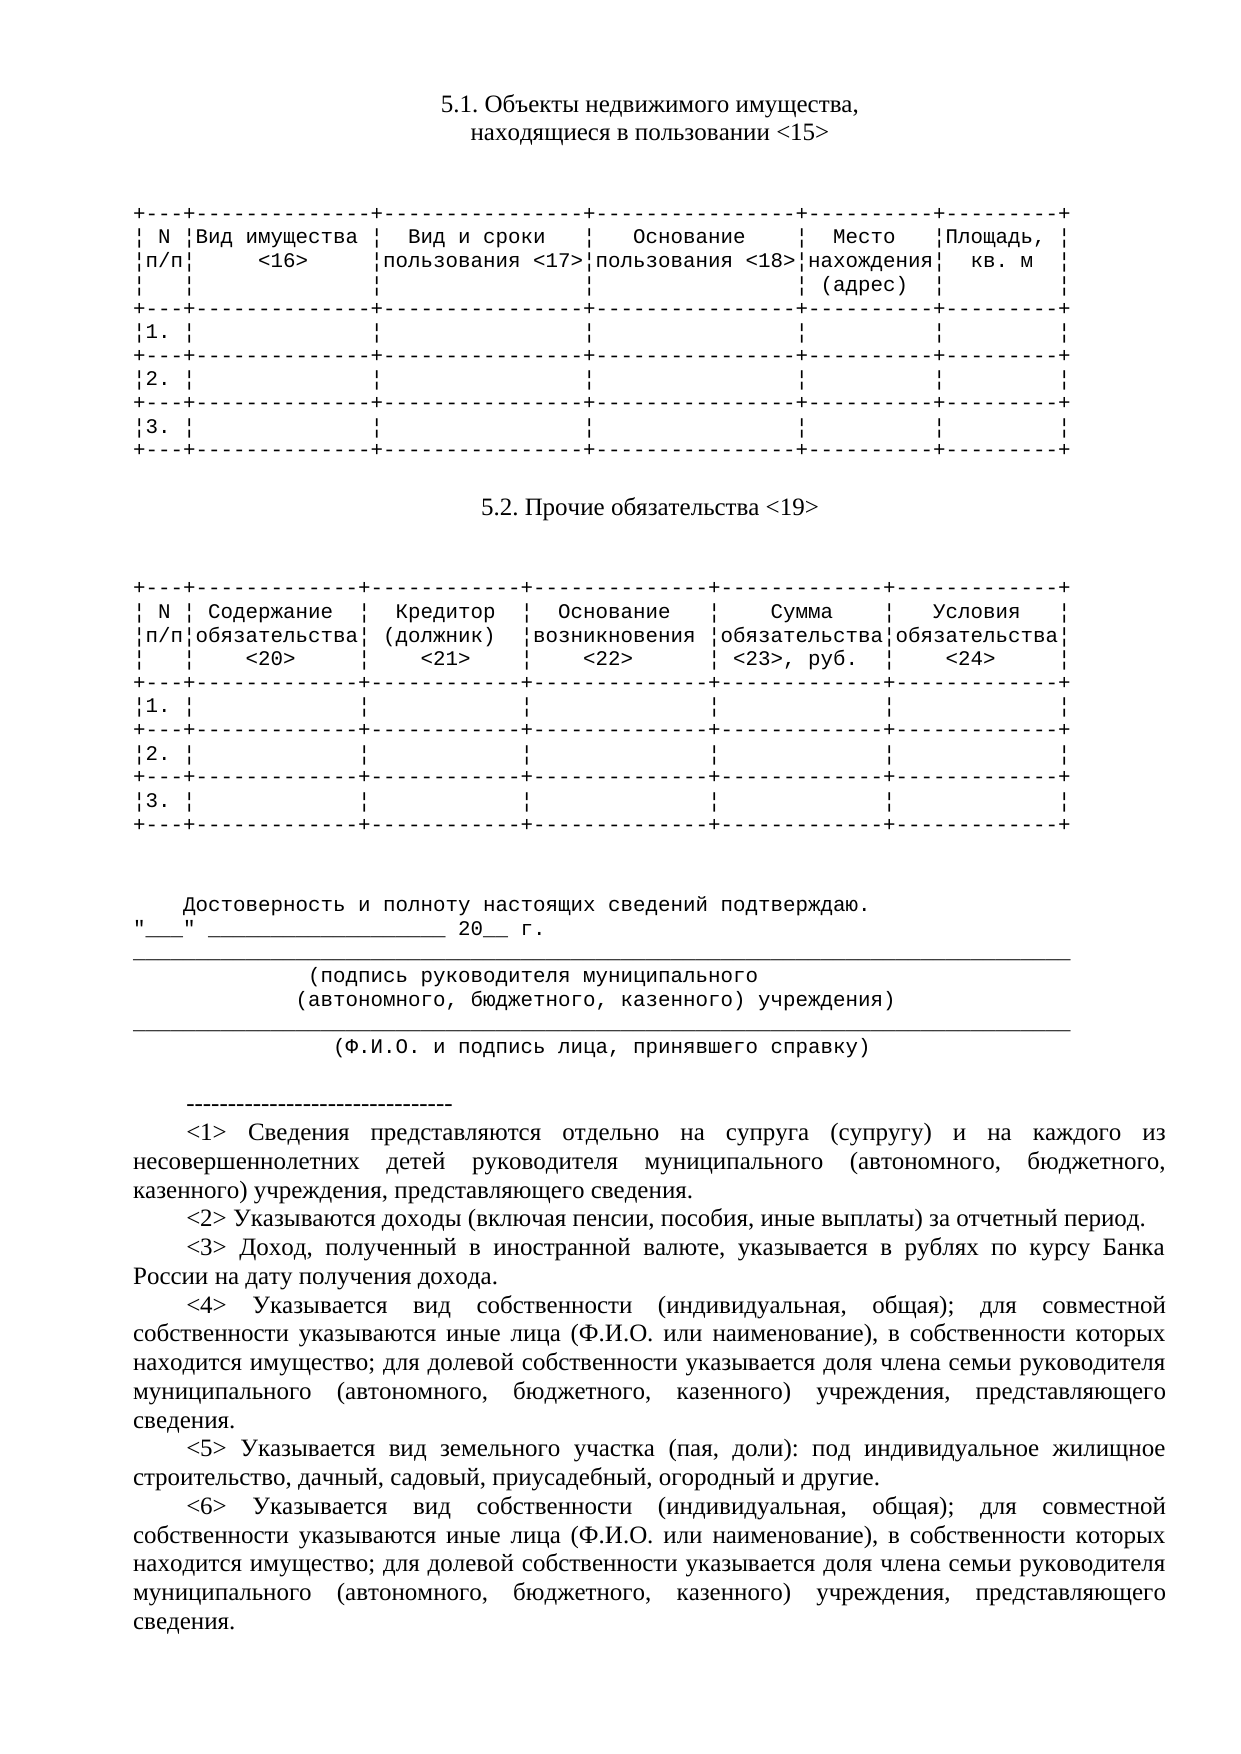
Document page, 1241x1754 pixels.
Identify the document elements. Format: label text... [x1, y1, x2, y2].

text +---+-------------+------------+--------------+-------------+-------------+ [133, 719, 1167, 743]
text (Ф.И.О. и подпись лица, принявшего справку) [133, 1036, 1167, 1060]
text <5> Указывается вид земельного участка (пая, доли): под индивидуальное жилищное строительство, дачный, садовый, приусадебный, огородный и другие. [133, 1433, 1167, 1491]
text +---+-------------+------------+--------------+-------------+-------------+ [133, 577, 1167, 601]
text ¦2. ¦ ¦ ¦ ¦ ¦ ¦ [133, 368, 1167, 392]
text "___" ___________________ 20__ г. [133, 918, 1167, 941]
text ¦ ¦ <20> ¦ <21> ¦ <22> ¦ <23>, руб. ¦ <24> ¦ [133, 648, 1167, 672]
text ¦ N ¦ Содержание ¦ Кредитор ¦ Основание ¦ Сумма ¦ Условия ¦ [133, 601, 1167, 624]
text ¦п/п¦обязательства¦ (должник) ¦возникновения ¦обязательства¦обязательства¦ [133, 624, 1167, 648]
text +---+--------------+----------------+----------------+----------+---------+ [133, 439, 1167, 463]
text +---+-------------+------------+--------------+-------------+-------------+ [133, 814, 1167, 837]
text ¦1. ¦ ¦ ¦ ¦ ¦ ¦ [133, 696, 1167, 719]
text Достоверность и полноту настоящих сведений подтверждаю. [133, 894, 1167, 918]
text 5.2. Прочие обязательства <19> [133, 492, 1167, 521]
text +---+--------------+----------------+----------------+----------+---------+ [133, 297, 1167, 321]
text +---+--------------+----------------+----------------+----------+---------+ [133, 345, 1167, 368]
text ___________________________________________________________________________ [133, 941, 1167, 965]
text <6> Указывается вид собственности (индивидуальная, общая); для совместной собственности указываются иные лица (Ф.И.О. или наименование), в собственности которых находится имущество; для долевой собственности указывается доля члена семьи руководителя муниципального (автономного, бюджетного, казенного) учреждения, представляющего сведения. [133, 1491, 1167, 1635]
text <1> Сведения представляются отдельно на супруга (супругу) и на каждого из несовершеннолетних детей руководителя муниципального (автономного, бюджетного, казенного) учреждения, представляющего сведения. [133, 1117, 1167, 1203]
text +---+-------------+------------+--------------+-------------+-------------+ [133, 766, 1167, 790]
text +---+-------------+------------+--------------+-------------+-------------+ [133, 672, 1167, 696]
text ___________________________________________________________________________ [133, 1012, 1167, 1036]
text <4> Указывается вид собственности (индивидуальная, общая); для совместной собственности указываются иные лица (Ф.И.О. или наименование), в собственности которых находится имущество; для долевой собственности указывается доля члена семьи руководителя муниципального (автономного, бюджетного, казенного) учреждения, представляющего сведения. [133, 1290, 1167, 1433]
text +---+--------------+----------------+----------------+----------+---------+ [133, 392, 1167, 416]
text ¦ N ¦Вид имущества ¦ Вид и сроки ¦ Основание ¦ Место ¦Площадь, ¦ [133, 227, 1167, 250]
text (автономного, бюджетного, казенного) учреждения) [133, 989, 1167, 1012]
text <2> Указываются доходы (включая пенсии, пособия, иные выплаты) за отчетный период. [133, 1203, 1167, 1232]
text находящиеся в пользовании <15> [133, 117, 1167, 146]
text (подпись руководителя муниципального [133, 965, 1167, 989]
text 5.1. Объекты недвижимого имущества, [133, 89, 1167, 117]
text ¦п/п¦ <16> ¦пользования <17>¦пользования <18>¦нахождения¦ кв. м ¦ [133, 250, 1167, 274]
text <3> Доход, полученный в иностранной валюте, указывается в рублях по курсу Банка России на дату получения дохода. [133, 1232, 1167, 1290]
text +---+--------------+----------------+----------------+----------+---------+ [133, 203, 1167, 227]
text -------------------------------- [133, 1088, 1167, 1117]
text ¦ ¦ ¦ ¦ ¦ (адрес) ¦ ¦ [133, 274, 1167, 297]
text ¦2. ¦ ¦ ¦ ¦ ¦ ¦ [133, 743, 1167, 766]
text ¦1. ¦ ¦ ¦ ¦ ¦ ¦ [133, 321, 1167, 345]
text ¦3. ¦ ¦ ¦ ¦ ¦ ¦ [133, 790, 1167, 814]
text ¦3. ¦ ¦ ¦ ¦ ¦ ¦ [133, 416, 1167, 439]
